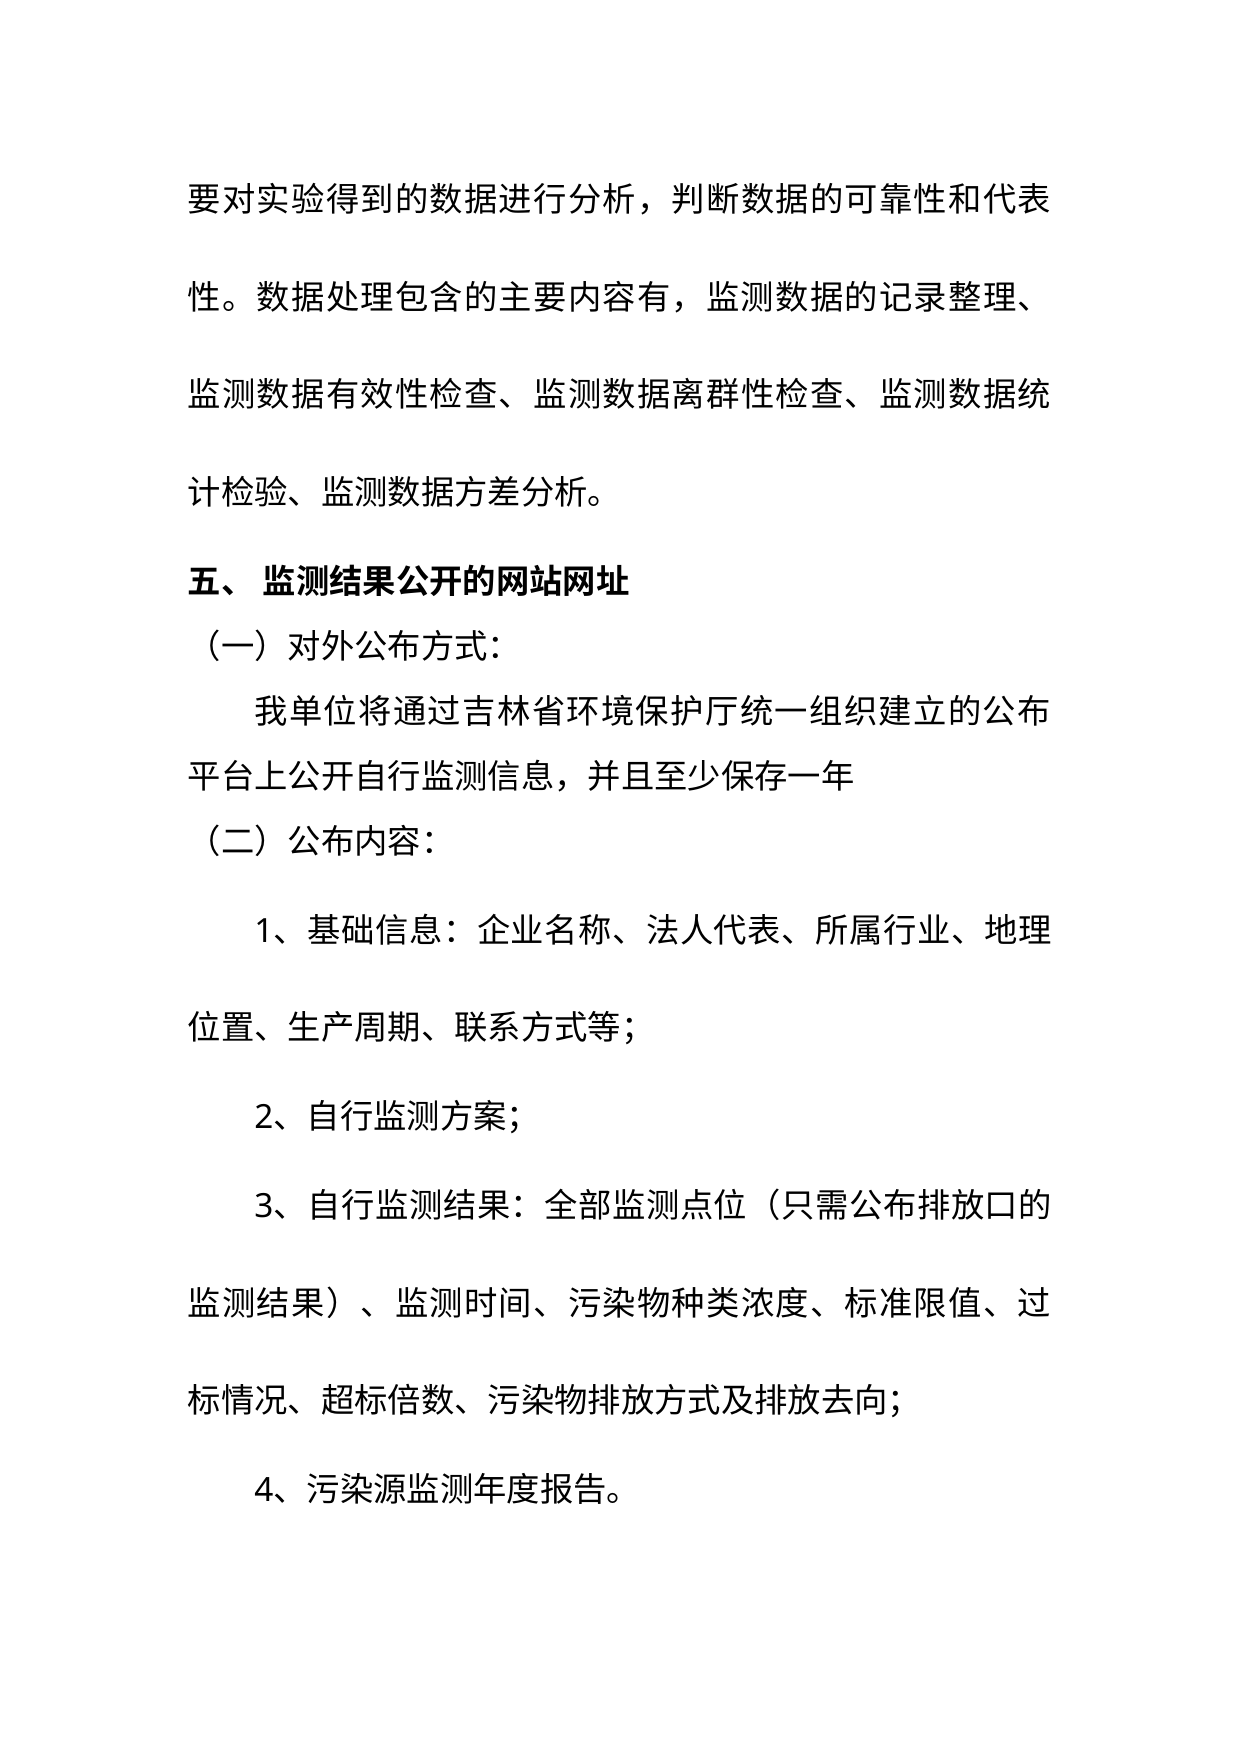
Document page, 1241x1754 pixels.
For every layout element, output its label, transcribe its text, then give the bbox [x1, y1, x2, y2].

text （一）对外公布方式： [188, 611, 1053, 676]
text 我单位将通过吉林省环境保护厅统一组织建立的公布平台上公开自行监测信息，并且至少保存一年 [188, 676, 1053, 806]
text 1、基础信息：企业名称、法人代表、所属行业、地理位置、生产周期、联系方式等； [187, 895, 1053, 1058]
text 4、污染源监测年度报告。 [187, 1455, 1053, 1520]
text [187, 164, 1053, 522]
list 监测结果公开的网站网址 [187, 546, 1053, 611]
text 3、自行监测结果：全部监测点位（只需公布排放口的监测结果）、监测时间、污染物种类浓度、标准限值、过标情况、超标倍数、污染物排放方式及排放去向； [187, 1171, 1053, 1431]
text 2、自行监测方案； [187, 1082, 1053, 1147]
text （二）公布内容： [187, 806, 1053, 871]
